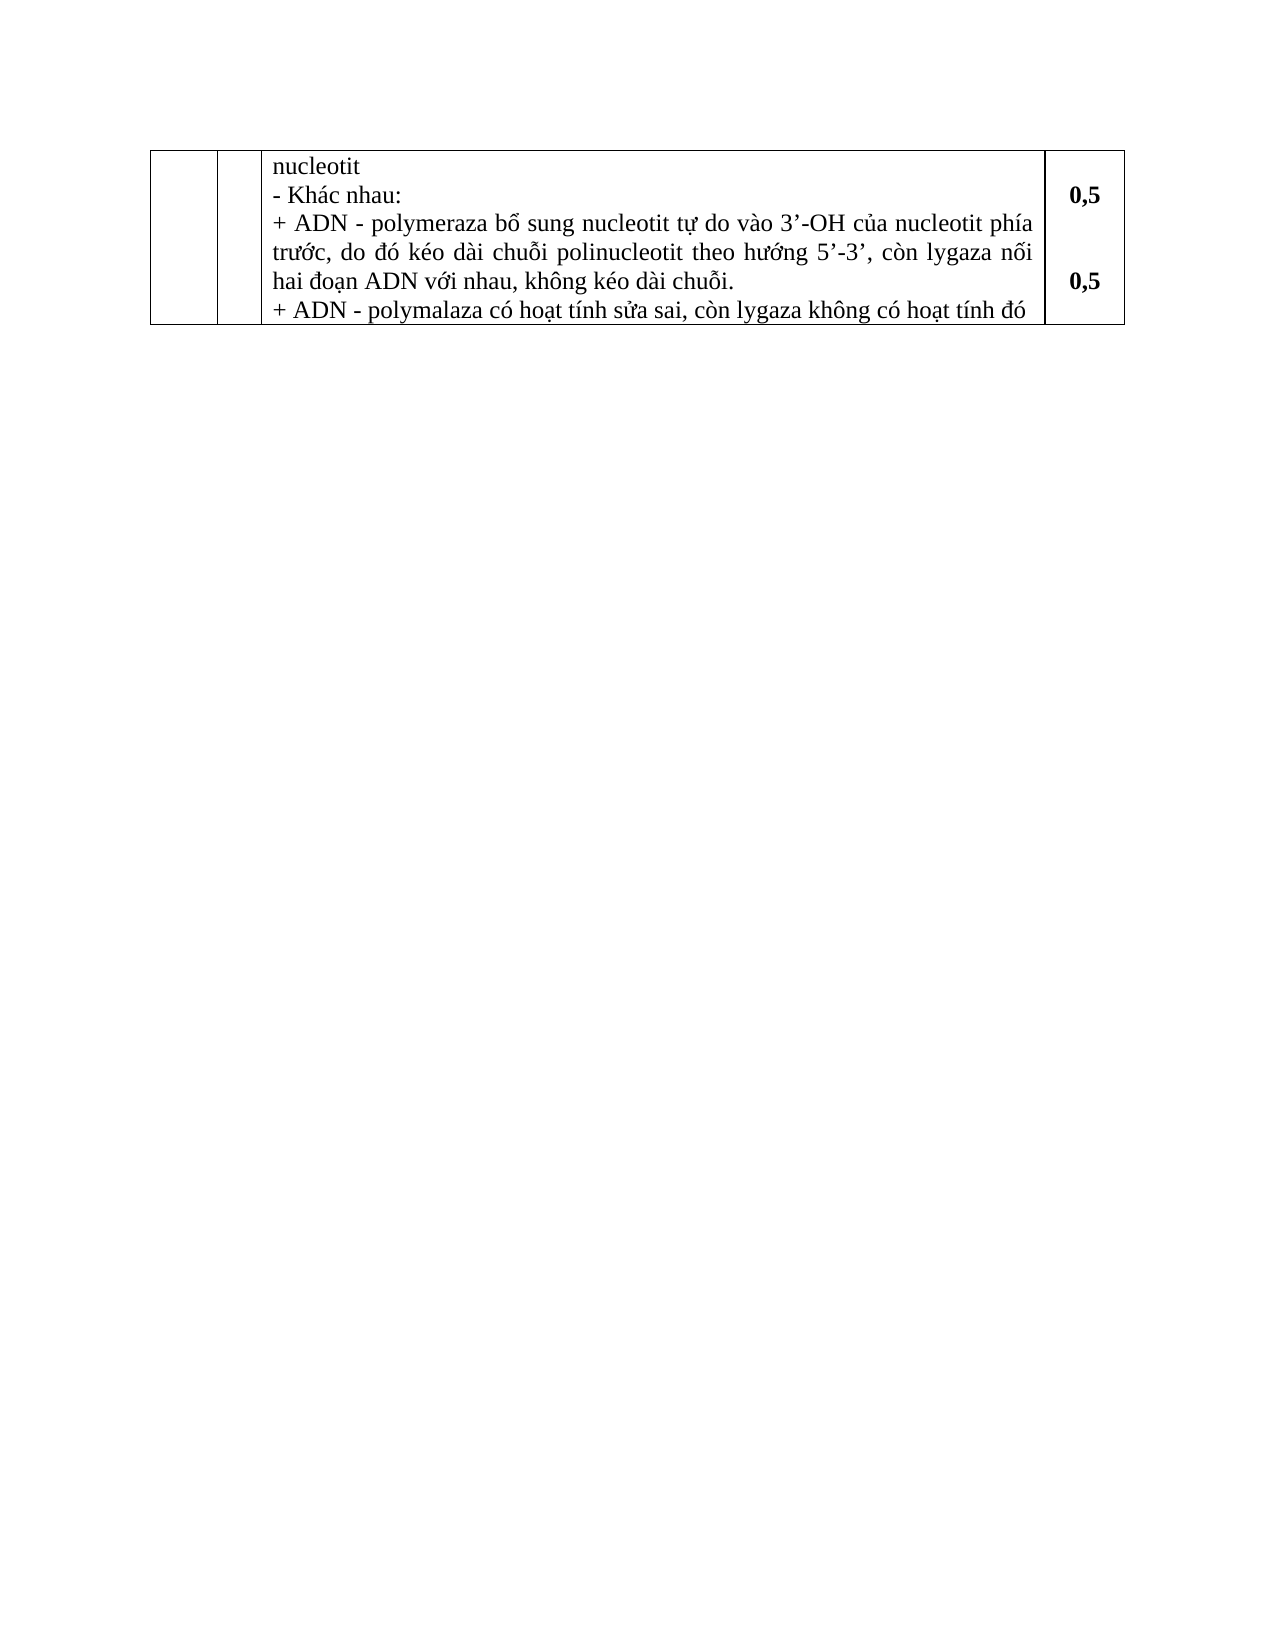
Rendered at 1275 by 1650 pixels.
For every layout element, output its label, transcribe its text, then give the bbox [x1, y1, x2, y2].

table_cell 0,5 0,5 0,5 [1046, 151, 1124, 323]
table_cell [262, 151, 1044, 323]
table_cell c [218, 151, 261, 323]
